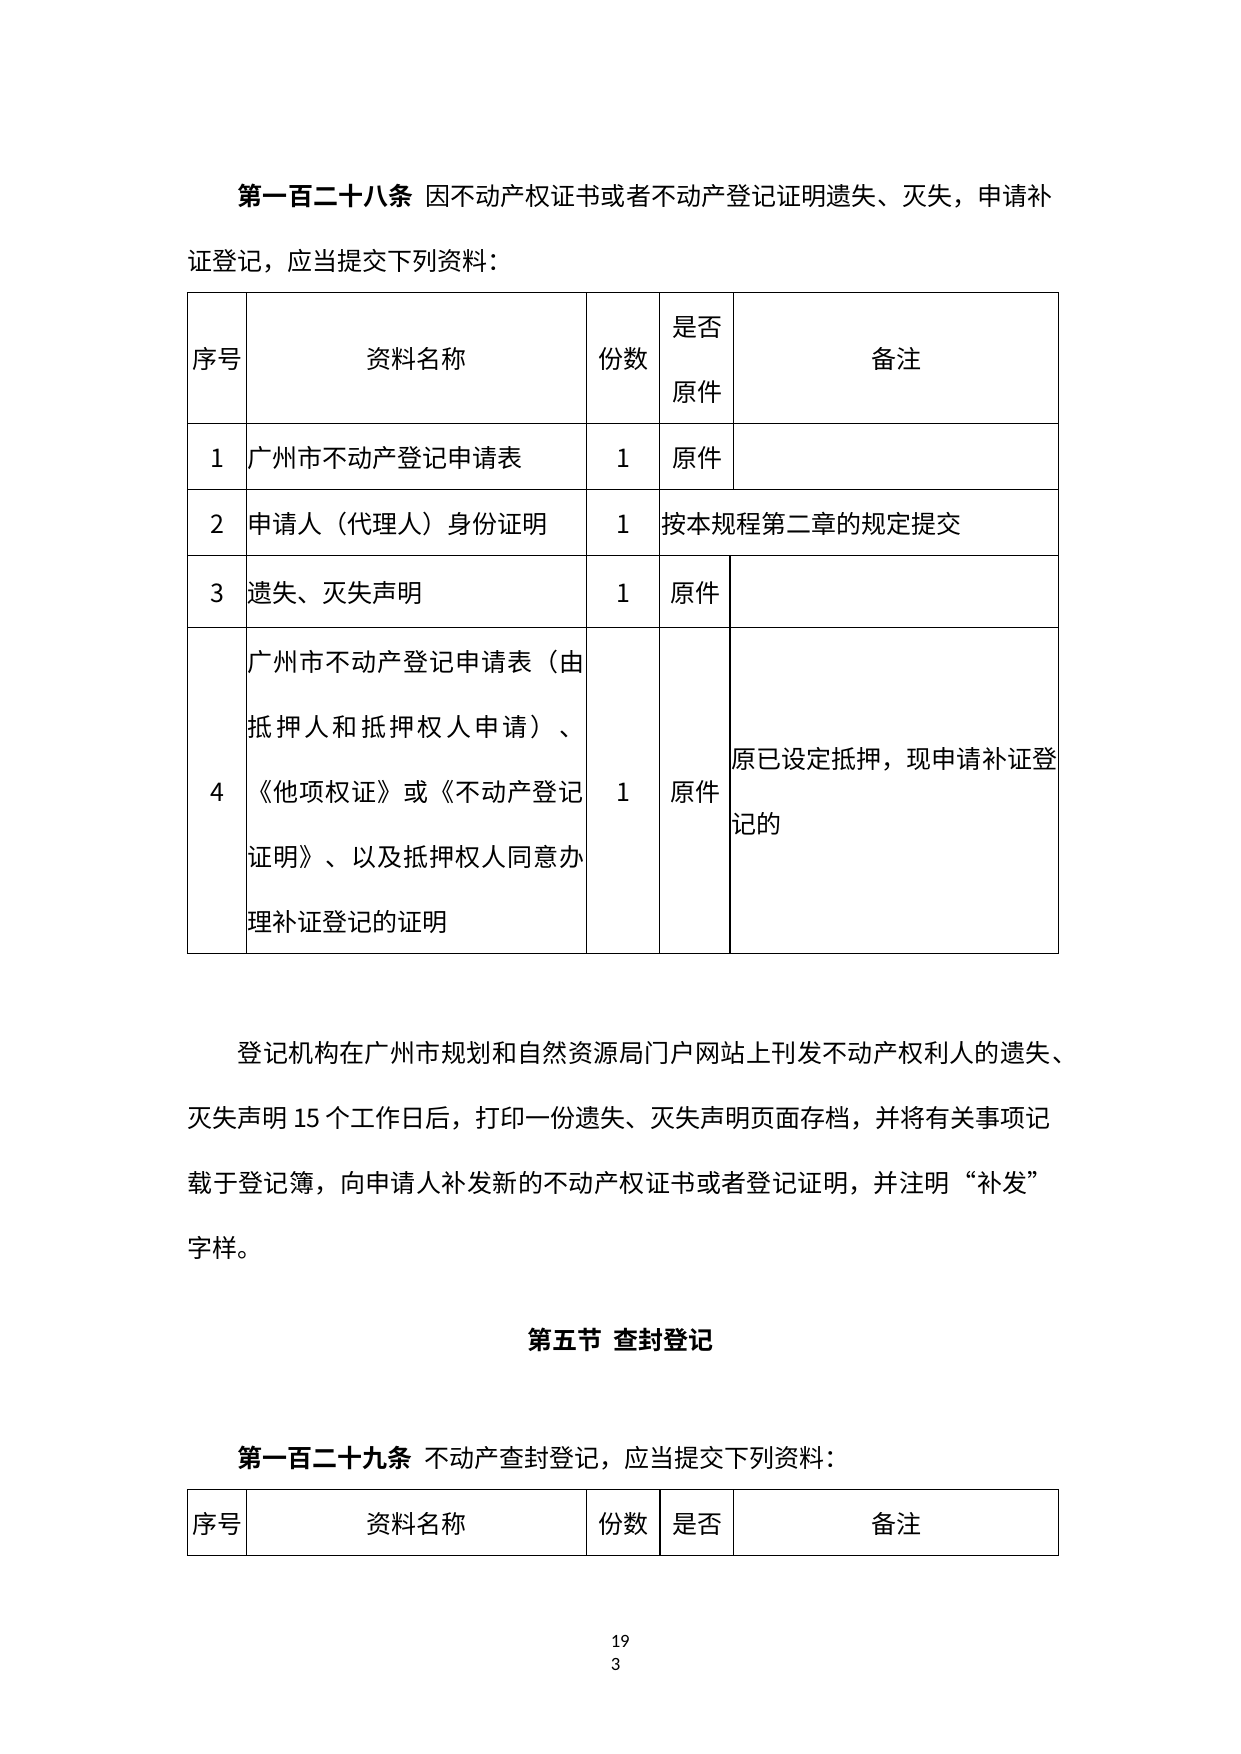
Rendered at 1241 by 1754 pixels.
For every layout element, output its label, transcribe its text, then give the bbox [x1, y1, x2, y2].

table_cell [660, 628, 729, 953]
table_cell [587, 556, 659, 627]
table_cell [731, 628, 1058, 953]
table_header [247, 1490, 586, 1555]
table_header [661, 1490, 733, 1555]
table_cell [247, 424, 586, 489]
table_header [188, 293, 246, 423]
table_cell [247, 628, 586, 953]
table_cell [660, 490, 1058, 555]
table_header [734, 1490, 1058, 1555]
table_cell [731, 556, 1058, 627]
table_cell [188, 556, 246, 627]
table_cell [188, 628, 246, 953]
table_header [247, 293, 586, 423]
text 第一百二十八条 因不动产权证书或者不动产登记证明遗失、灭失，申请补证登记，应当提交下列资料： [187, 162, 1053, 292]
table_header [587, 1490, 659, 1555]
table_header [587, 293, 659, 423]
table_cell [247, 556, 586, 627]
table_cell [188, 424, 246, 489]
text 第五节 查封登记 [187, 1306, 1053, 1371]
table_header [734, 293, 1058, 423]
text 登记机构在广州市规划和自然资源局门户网站上刊发不动产权利人的遗失、灭失声明15个工作日后，打印一份遗失、灭失声明页面存档，并将有关事项记载于登记簿，向申请人补发新的不动产权证书或者登记证明，并注明“补发”字样。 [187, 1019, 1053, 1279]
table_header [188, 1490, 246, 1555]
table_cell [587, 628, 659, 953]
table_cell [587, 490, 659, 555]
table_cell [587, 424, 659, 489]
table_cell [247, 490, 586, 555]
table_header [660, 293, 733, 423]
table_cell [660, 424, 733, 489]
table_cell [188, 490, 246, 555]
text 第一百二十九条 不动产查封登记，应当提交下列资料： [187, 1424, 1053, 1489]
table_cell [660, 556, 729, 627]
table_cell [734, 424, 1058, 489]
